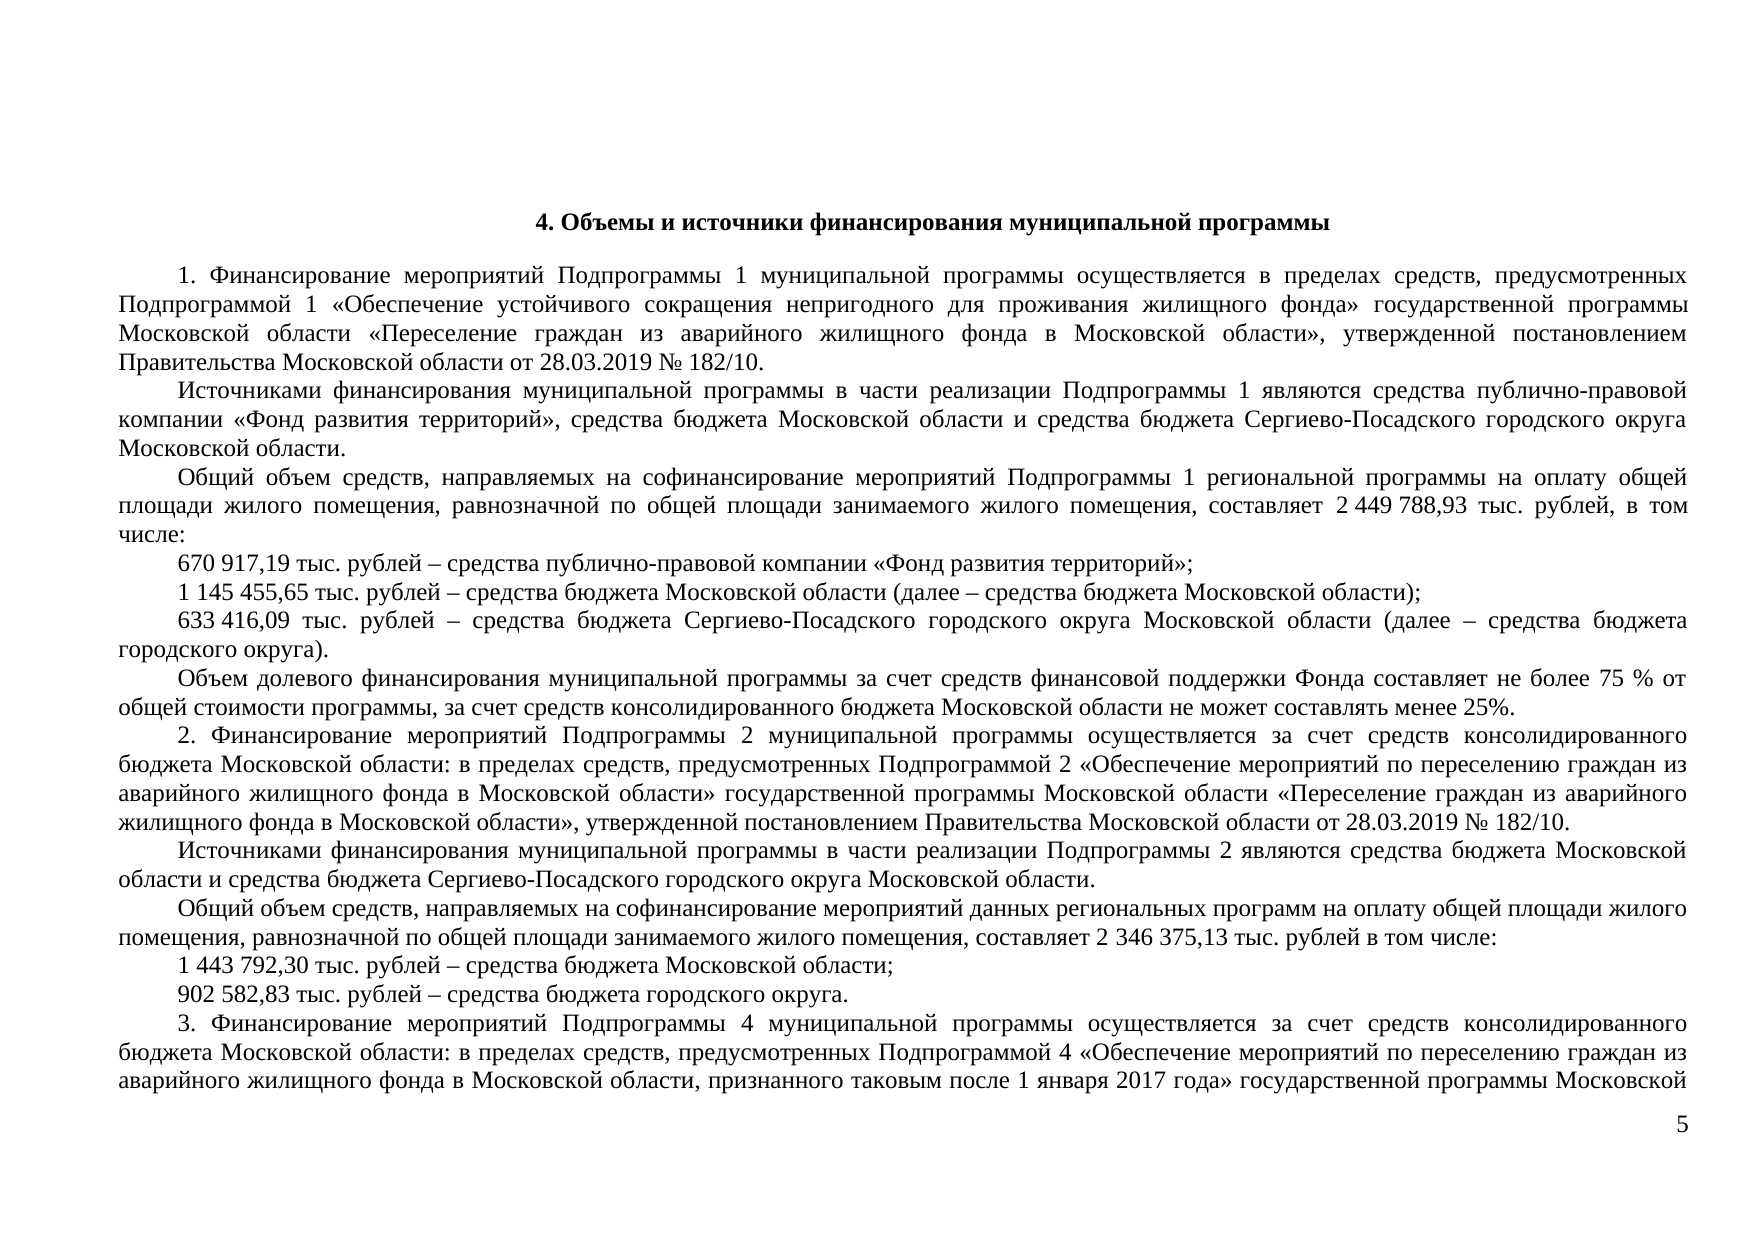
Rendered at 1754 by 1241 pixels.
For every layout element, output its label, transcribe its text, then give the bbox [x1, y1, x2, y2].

text 670 917,19 тыс. рублей – средства публично-правовой компании «Фонд развития территорий»; [118, 548, 1688, 577]
text 2. Финансирование мероприятий Подпрограммы 2 муниципальной программы осуществляется за счет средств консолидированного бюджета Московской области: в пределах средств, предусмотренных Подпрограммой 2 «Обеспечение мероприятий по переселению граждан из аварийного жилищного фонда в Московской области» государственной программы Московской области «Переселение граждан из аварийного жилищного фонда в Московской области», утвержденной постановлением Правительства Московской области от 28.03.2019 № 182/10. [118, 721, 1688, 836]
text 1. Финансирование мероприятий Подпрограммы 1 муниципальной программы осуществляется в пределах средств, предусмотренных Подпрограммой 1 «Обеспечение устойчивого сокращения непригодного для проживания жилищного фонда» государственной программы Московской области «Переселение граждан из аварийного жилищного фонда в Московской области», утвержденной постановлением Правительства Московской области от 28.03.2019 № 182/10. [118, 261, 1688, 376]
text 1 145 455,65 тыс. рублей – средства бюджета Московской области (далее – средства бюджета Московской области); [118, 577, 1688, 606]
text Общий объем средств, направляемых на софинансирование мероприятий данных региональных программ на оплату общей площади жилого помещения, равнозначной по общей площади занимаемого жилого помещения, составляет 2 346 375,13 тыс. рублей в том числе: [118, 893, 1688, 951]
text 4. Объемы и источники финансирования муниципальной программы [118, 207, 1688, 236]
text Источниками финансирования муниципальной программы в части реализации Подпрограммы 1 являются средства публично-правовой компании «Фонд развития территорий», средства бюджета Московской области и средства бюджета Сергиево-Посадского городского округа Московской области. [118, 376, 1688, 462]
text 1 443 792,30 тыс. рублей – средства бюджета Московской области; [118, 951, 1688, 979]
text Источниками финансирования муниципальной программы в части реализации Подпрограммы 2 являются средства бюджета Московской области и средства бюджета Сергиево-Посадского городского округа Московской области. [118, 836, 1688, 893]
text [118, 1008, 1688, 1094]
text 633 416,09 тыс. рублей – средства бюджета Сергиево-Посадского городского округа Московской области (далее – средства бюджета городского округа). [118, 606, 1688, 663]
text Объем долевого финансирования муниципальной программы за счет средств финансовой поддержки Фонда составляет не более 75 % от общей стоимости программы, за счет средств консолидированного бюджета Московской области не может составлять менее 25%. [118, 663, 1688, 721]
text 902 582,83 тыс. рублей – средства бюджета городского округа. [118, 979, 1688, 1008]
text Общий объем средств, направляемых на софинансирование мероприятий Подпрограммы 1 региональной программы на оплату общей площади жилого помещения, равнозначной по общей площади занимаемого жилого помещения, составляет 2 449 788,93 тыс. рублей, в том числе: [118, 462, 1688, 548]
